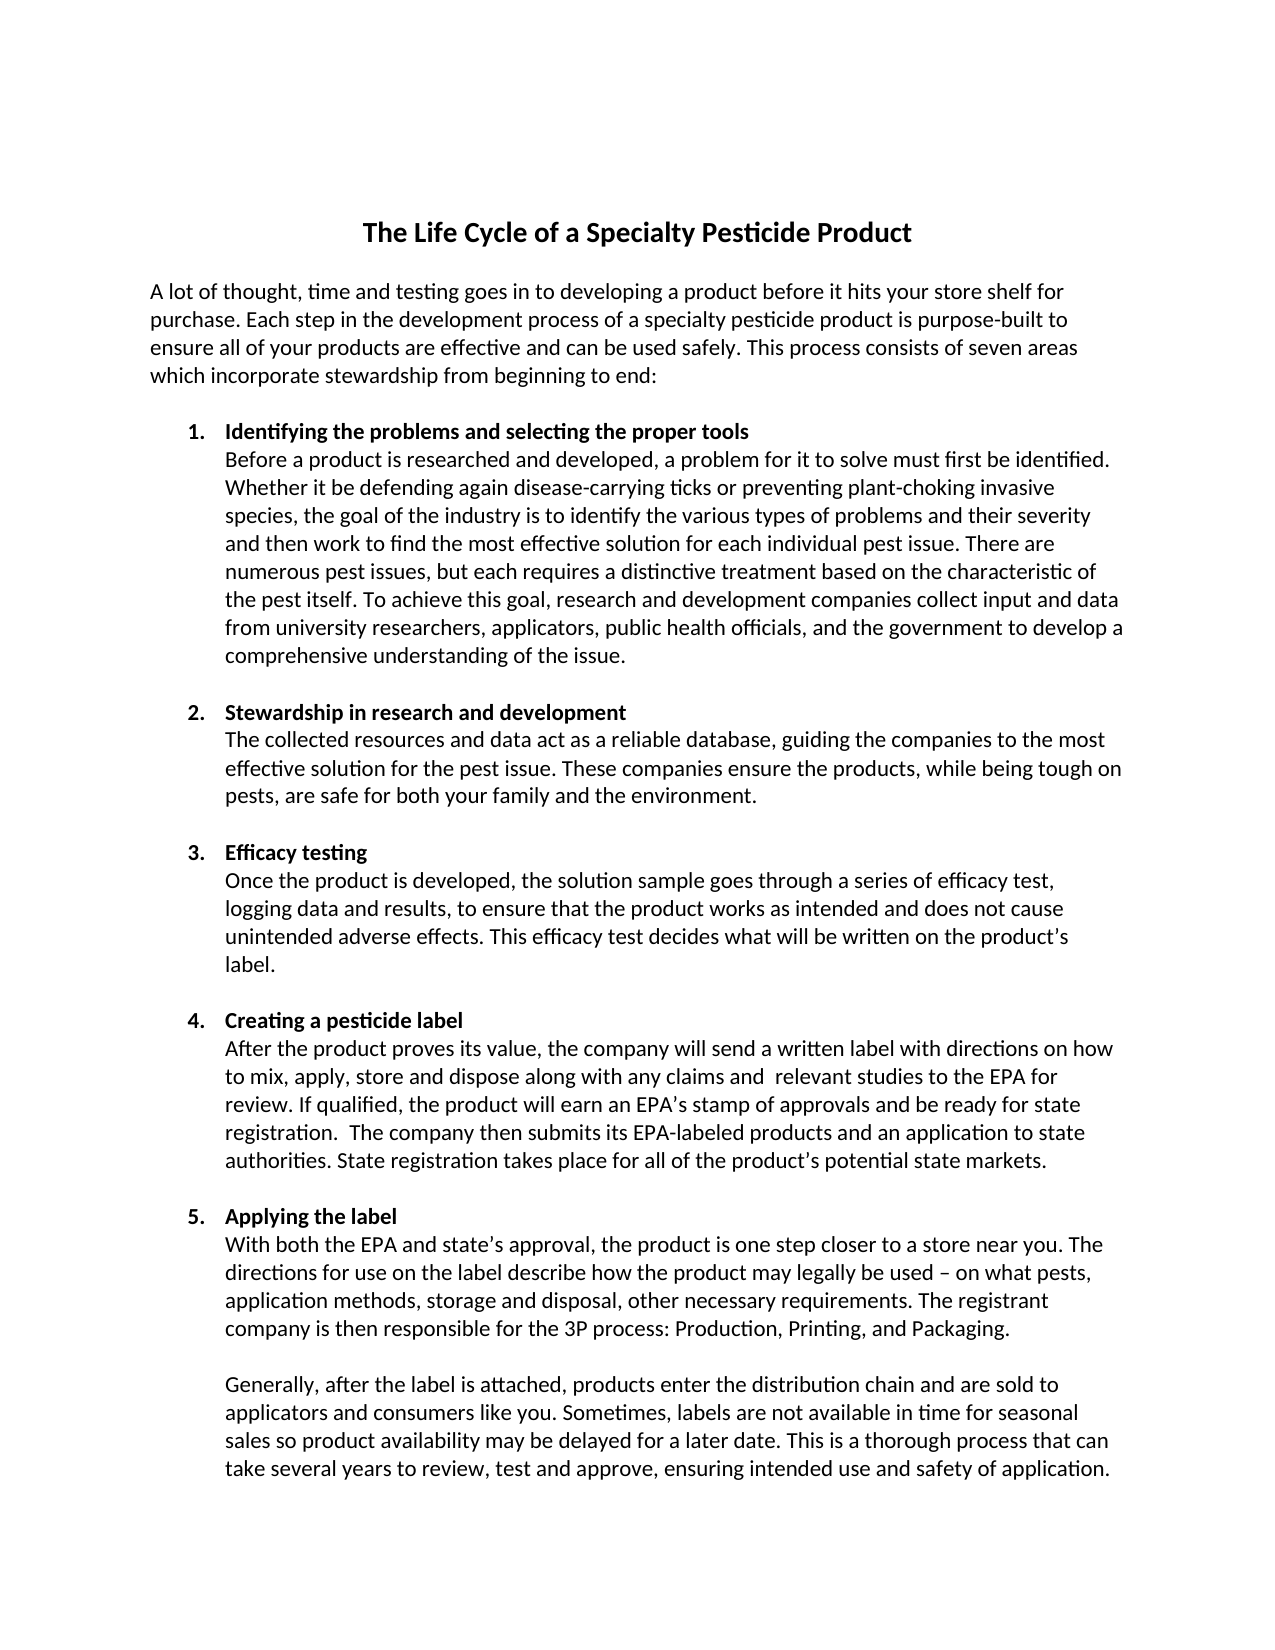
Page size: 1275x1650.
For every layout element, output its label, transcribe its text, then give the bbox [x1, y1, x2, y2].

list Applying the label [187, 1202, 1125, 1230]
list Stewardship in research and development [187, 698, 1125, 726]
list With both the EPA and state’s approval, the product is one step closer to a store near you. The directions for use on the label describe how the product may legally be used – on what pests, application methods, storage and disposal, other necessary requirements. The registrant company is then responsible for the 3P process: Production, Printing, and Packaging. [225, 1230, 1125, 1342]
list Once the product is developed, the solution sample goes through a series of efficacy test, logging data and results, to ensure that the product works as intended and does not cause unintended adverse effects. This efficacy test decides what will be written on the product’s label. [225, 866, 1125, 978]
list Creating a pesticide label [187, 1006, 1125, 1034]
list Generally, after the label is attached, products enter the distribution chain and are sold to applicators and consumers like you. Sometimes, labels are not available in time for seasonal sales so product availability may be delayed for a later date. This is a thorough process that can take several years to review, test and approve, ensuring intended use and safety of application. [225, 1370, 1125, 1482]
text The Life Cycle of a Specialty Pesticide Product [150, 214, 1125, 249]
list The collected resources and data act as a reliable database, guiding the companies to the most effective solution for the pest issue. These companies ensure the products, while being tough on pests, are safe for both your family and the environment. [225, 726, 1125, 810]
list Before a product is researched and developed, a problem for it to solve must first be identified. Whether it be defending again disease-carrying ticks or preventing plant-choking invasive species, the goal of the industry is to identify the various types of problems and their severity and then work to find the most effective solution for each individual pest issue. There are numerous pest issues, but each requires a distinctive treatment based on the characteristic of the pest itself. To achieve this goal, research and development companies collect input and data from university researchers, applicators, public health officials, and the government to develop a comprehensive understanding of the issue. [225, 445, 1125, 669]
list After the product proves its value, the company will send a written label with directions on how to mix, apply, store and dispose along with any claims and relevant studies to the EPA for review. If qualified, the product will earn an EPA’s stamp of approvals and be ready for state registration. The company then submits its EPA-labeled products and an application to state authorities. State registration takes place for all of the product’s potential state markets. [225, 1034, 1125, 1174]
list Identifying the problems and selecting the proper tools [187, 417, 1125, 445]
text A lot of thought, time and testing goes in to developing a product before it hits your store shelf for purchase. Each step in the development process of a specialty pesticide product is purpose-built to ensure all of your products are effective and can be used safely. This process consists of seven areas which incorporate stewardship from beginning to end: [150, 277, 1125, 389]
list Efficacy testing [187, 838, 1125, 866]
